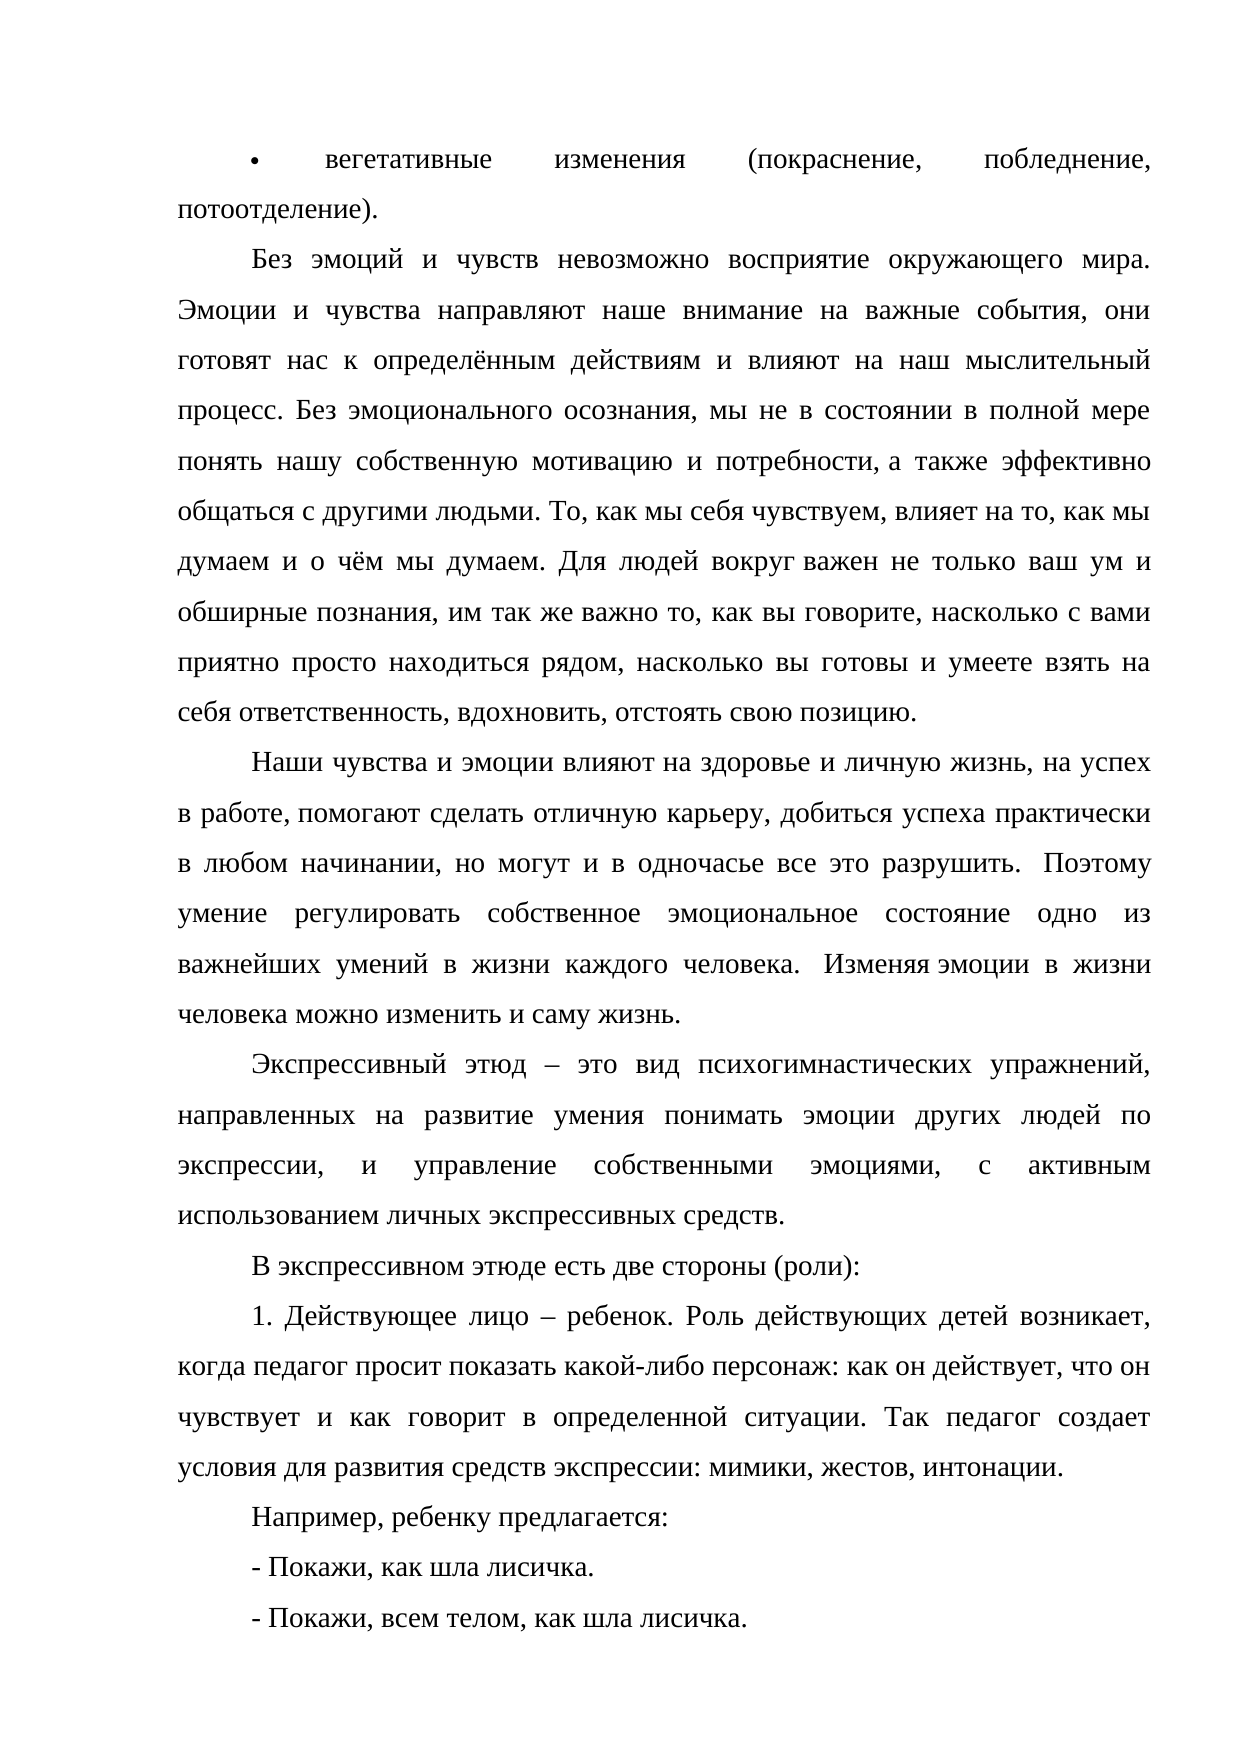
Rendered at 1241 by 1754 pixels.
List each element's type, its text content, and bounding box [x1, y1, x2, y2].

list вегетативные изменения (покраснение, побледнение, потоотделение). [177, 141, 1152, 225]
text Например, ребенку предлагается: [177, 1499, 1152, 1533]
text В экспрессивном этюде есть две стороны (роли): [177, 1248, 1152, 1281]
text - Покажи, как шла лисичка. [177, 1549, 1152, 1583]
text Без эмоций и чувств невозможно восприятие окружающего мира. Эмоции и чувства направляют наше внимание на важные события, они готовят нас к определённым действиям и влияют на наш мыслительный процесс. Без эмоционального осознания, мы не в состоянии в полной мере понять нашу собственную мотивацию и потребности, а также эффективно общаться с другими людьми. То, как мы себя чувствуем, влияет на то, как мы думаем и о чём мы думаем. Для людей вокруг важен не только ваш ум и обширные познания, им так же важно то, как вы говорите, насколько с вами приятно просто находиться рядом, насколько вы готовы и умеете взять на себя ответственность, вдохновить, отстоять свою позицию. [177, 241, 1152, 728]
text Экспрессивный этюд – это вид психогимнастических упражнений, направленных на развитие умения понимать эмоции других людей по экспрессии, и управление собственными эмоциями, с активным использованием личных экспрессивных средств. [177, 1046, 1152, 1231]
text Наши чувства и эмоции влияют на здоровье и личную жизнь, на успех в работе, помогают сделать отличную карьеру, добиться успеха практически в любом начинании, но могут и в одночасье все это разрушить. Поэтому умение регулировать собственное эмоциональное состояние одно из важнейших умений в жизни каждого человека. Изменяя эмоции в жизни человека можно изменить и саму жизнь. [177, 744, 1152, 1030]
text 1. Действующее лицо – ребенок. Роль действующих детей возникает, когда педагог просит показать какой-либо персонаж: как он действует, что он чувствует и как говорит в определенной ситуации. Так педагог создает условия для развития средств экспрессии: мимики, жестов, интонации. [177, 1298, 1152, 1482]
text - Покажи, всем телом, как шла лисичка. [177, 1600, 1152, 1633]
